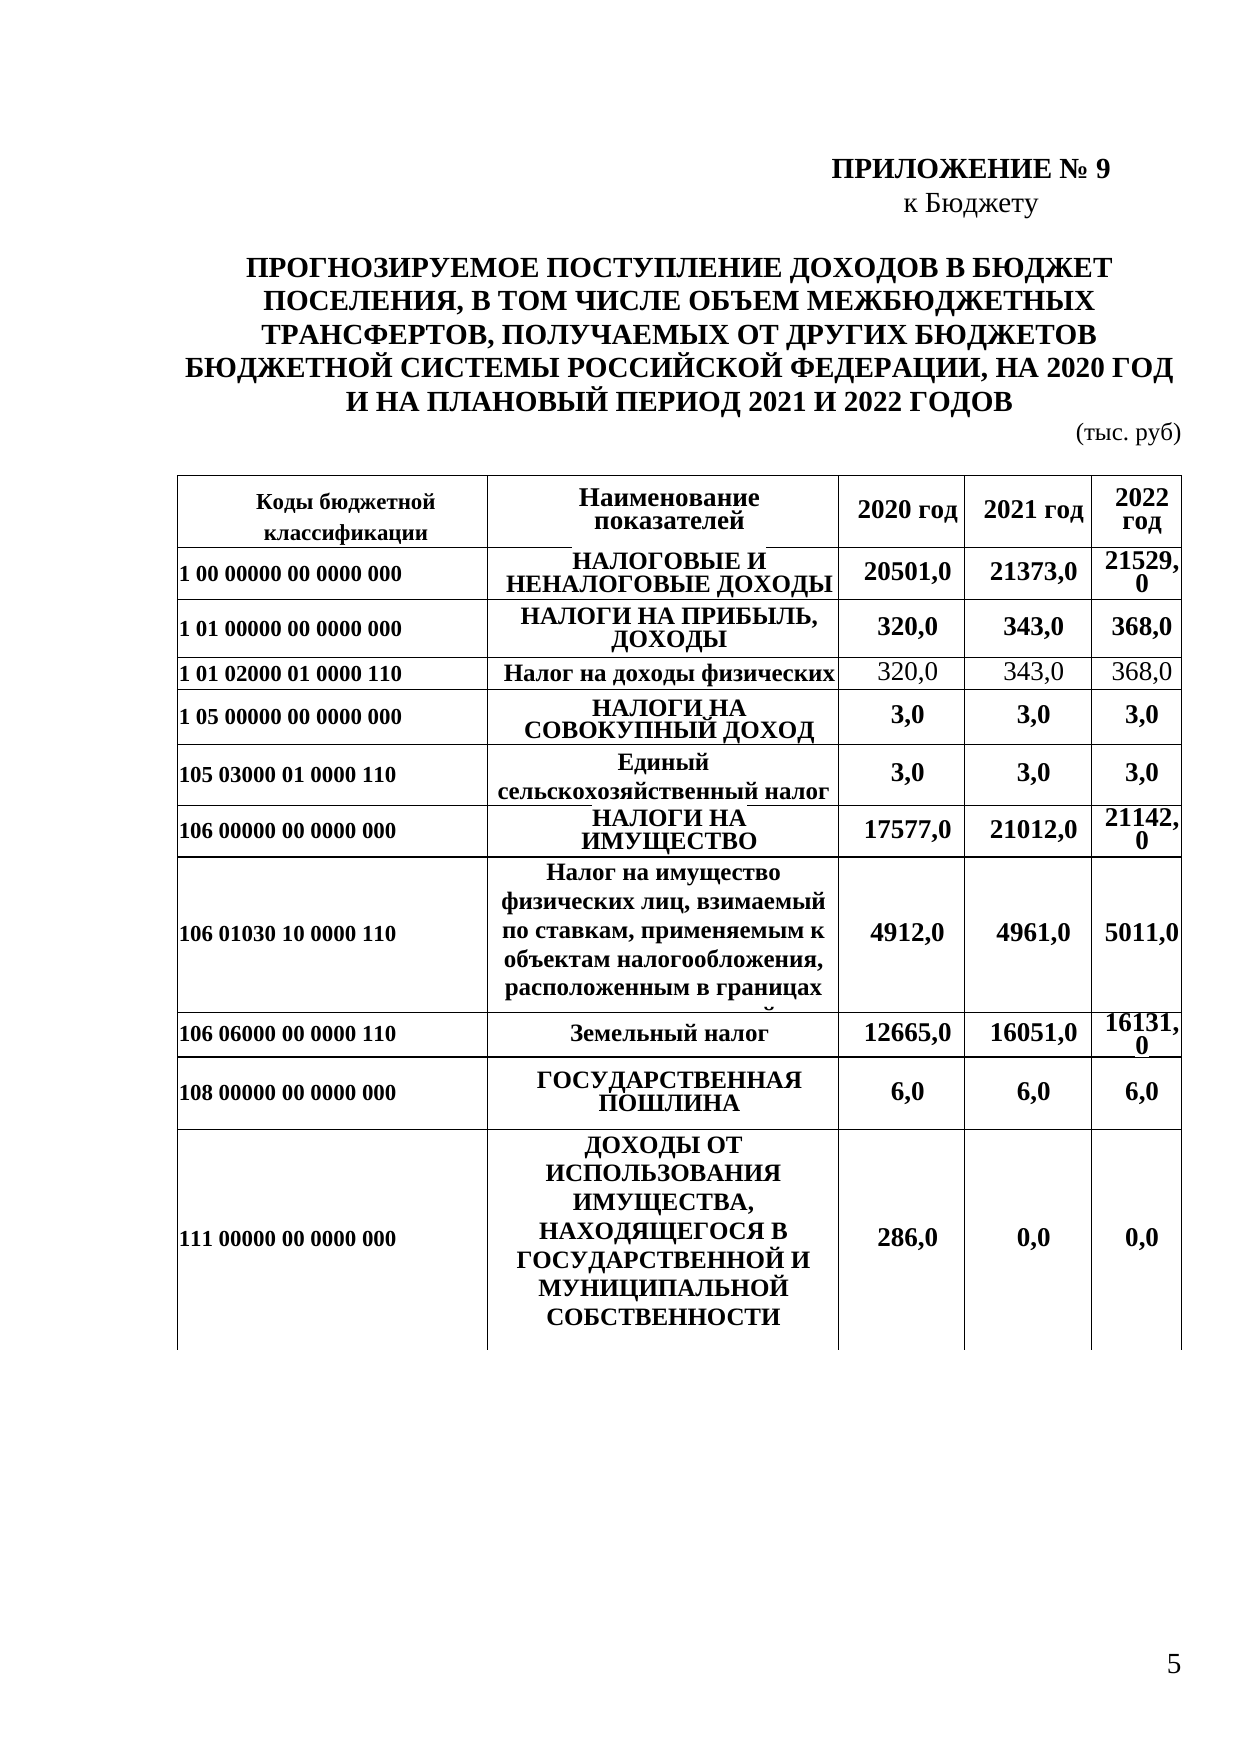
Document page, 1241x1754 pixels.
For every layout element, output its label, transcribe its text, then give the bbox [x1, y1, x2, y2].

table_header Наименование показателей [488, 476, 838, 547]
table_cell 343,0 [965, 600, 1091, 657]
table_cell 108 00000 00 0000 000 [178, 1058, 487, 1129]
table_cell НАЛОГИ НА ИМУЩЕСТВО [488, 806, 838, 856]
text ПРОГНОЗИРУЕМОЕ ПОСТУПЛЕНИЕ ДОХОДОВ В БЮДЖЕТ ПОСЕЛЕНИЯ, В ТОМ ЧИСЛЕ ОБЪЕМ МЕЖБЮДЖЕТНЫХ ТРАНСФЕРТОВ, ПОЛУЧАЕМЫХ ОТ ДРУГИХ БЮДЖЕТОВ БЮДЖЕТНОЙ СИСТЕМЫ РОССИЙСКОЙ ФЕДЕРАЦИИ, НА 2020 ГОД И НА ПЛАНОВЫЙ ПЕРИОД 2021 И 2022 ГОДОВ [177, 250, 1181, 417]
table_cell 16131,0 [1092, 1013, 1135, 1056]
table_cell 6,0 [1092, 1058, 1181, 1129]
table_header Коды бюджетной классификации [178, 476, 487, 547]
table_cell Земельный налог [488, 1013, 838, 1056]
table_header 2021 год [965, 476, 1091, 547]
table_cell 4961,0 [965, 858, 1091, 1012]
table_cell НАЛОГИ НА ПРИБЫЛЬ, ДОХОДЫ [488, 600, 838, 657]
table_cell ДОХОДЫ ОТ ИСПОЛЬЗОВАНИЯ ИМУЩЕСТВА, НАХОДЯЩЕГОСЯ В ГОСУДАРСТВЕННОЙ И МУНИЦИПАЛЬНОЙ СОБСТВЕННОСТИ [488, 1130, 838, 1350]
table_cell 3,0 [965, 745, 1091, 805]
table_cell 111 00000 00 0000 000 [178, 1130, 487, 1350]
table_cell 106 06000 00 0000 110 [178, 1013, 487, 1056]
table_cell 0,0 [965, 1130, 1091, 1350]
table_cell 1 05 00000 00 0000 000 [178, 690, 487, 743]
table_cell 320,0 [839, 658, 964, 689]
table_cell 106 01030 10 0000 110 [178, 858, 487, 1012]
table_cell 21373,0 [965, 548, 1091, 599]
table_cell 320,0 [839, 600, 964, 657]
table_cell 12665,0 [839, 1013, 964, 1056]
table_cell 16051,0 [965, 1013, 1091, 1056]
table_cell 3,0 [839, 690, 964, 743]
text к Бюджету [767, 185, 1174, 219]
table_cell 21142,0 [1092, 806, 1181, 856]
table_header 2022 год [1092, 476, 1181, 547]
table_cell Налог на доходы физических лиц [488, 658, 648, 689]
table_cell 1 00 00000 00 0000 000 [178, 548, 487, 599]
table_cell 368,0 [1092, 600, 1181, 657]
table_cell Налог на доходы физических лиц [691, 658, 838, 689]
table_cell 1 01 02000 01 0000 110 [178, 658, 487, 689]
table_cell ГОСУДАРСТВЕННАЯ ПОШЛИНА [488, 1058, 838, 1129]
table_cell 1 01 00000 00 0000 000 [178, 600, 487, 657]
text Приложение № 9 [177, 152, 1174, 185]
table_cell НАЛОГИ НА СОВОКУПНЫЙ ДОХОД [488, 690, 838, 743]
table_cell НАЛОГОВЫЕ И НЕНАЛОГОВЫЕ ДОХОДЫ [488, 548, 838, 599]
table_cell 21529,0 [1092, 548, 1181, 599]
table_cell 286,0 [839, 1130, 964, 1350]
table_cell 3,0 [1092, 745, 1181, 805]
table_cell 106 00000 00 0000 000 [178, 806, 487, 856]
table_cell 105 03000 01 0000 110 [178, 745, 487, 805]
table_header 2020 год [839, 476, 964, 547]
table_cell 16131,0 [1149, 1013, 1181, 1056]
table_cell 20501,0 [839, 548, 964, 599]
table_cell 343,0 [965, 658, 1091, 689]
table_cell 21012,0 [965, 806, 1091, 856]
text (тыс. руб) [177, 417, 1181, 446]
table_cell 5011,0 [1092, 858, 1181, 1012]
table_cell 6,0 [839, 1058, 964, 1129]
table_cell 4912,0 [839, 858, 964, 1012]
table_cell 0,0 [1092, 1130, 1181, 1350]
table_cell 3,0 [839, 745, 964, 805]
table_cell 6,0 [965, 1058, 1091, 1129]
table_cell Единый сельскохозяйственный налог [488, 745, 838, 805]
table_cell Налог на имущество физических лиц, взимаемый по ставкам, применяемым к объектам налогообложения, расположенным в границах сельских поселений [488, 858, 838, 1012]
table_cell 3,0 [1092, 690, 1181, 743]
table_cell 17577,0 [839, 806, 964, 856]
table_cell 368,0 [1092, 658, 1181, 689]
table_cell 3,0 [965, 690, 1091, 743]
